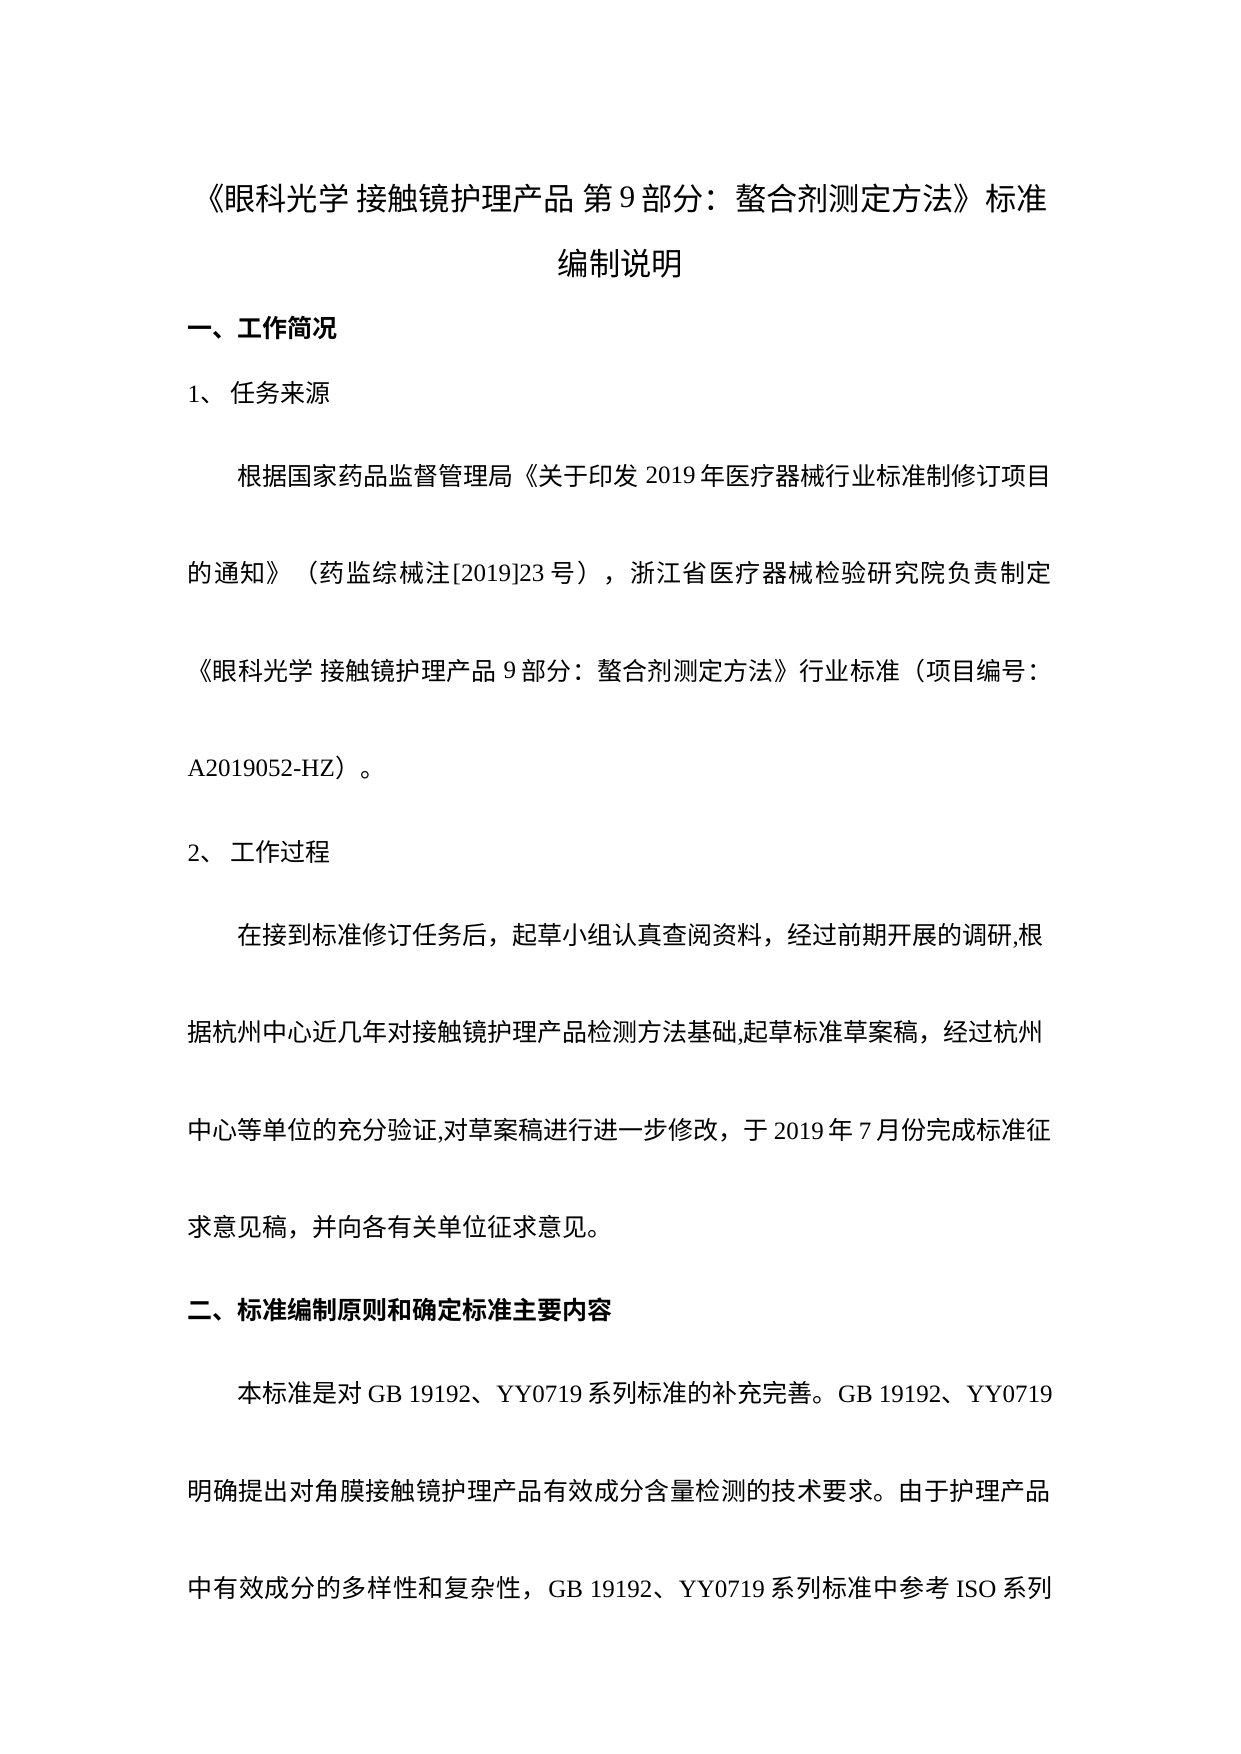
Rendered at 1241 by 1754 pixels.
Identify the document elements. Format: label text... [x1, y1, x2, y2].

text 在接到标准修订任务后，起草小组认真查阅资料，经过前期开展的调研,根据杭州中心近几年对接触镜护理产品检测方法基础,起草标准草案稿，经过杭州中心等单位的充分验证,对草案稿进行进一步修改，于2019年7月份完成标准征求意见稿，并向各有关单位征求意见。 [187, 901, 1053, 1258]
text 一、工作简况 [187, 294, 1053, 359]
text 2、 工作过程 [187, 818, 1053, 883]
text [187, 1359, 1053, 1619]
text 《眼科光学 接触镜护理产品 第9部分：螯合剂测定方法》标准编制说明 [187, 164, 1053, 294]
text 根据国家药品监督管理局《关于印发2019年医疗器械行业标准制修订项目的通知》（药监综械注[2019]23号），浙江省医疗器械检验研究院负责制定《眼科光学 接触镜护理产品 9部分：螯合剂测定方法》行业标准（项目编号：A2019052-HZ）。 [187, 442, 1053, 799]
text 二、标准编制原则和确定标准主要内容 [187, 1276, 1053, 1341]
text 1、 任务来源 [187, 359, 1053, 424]
